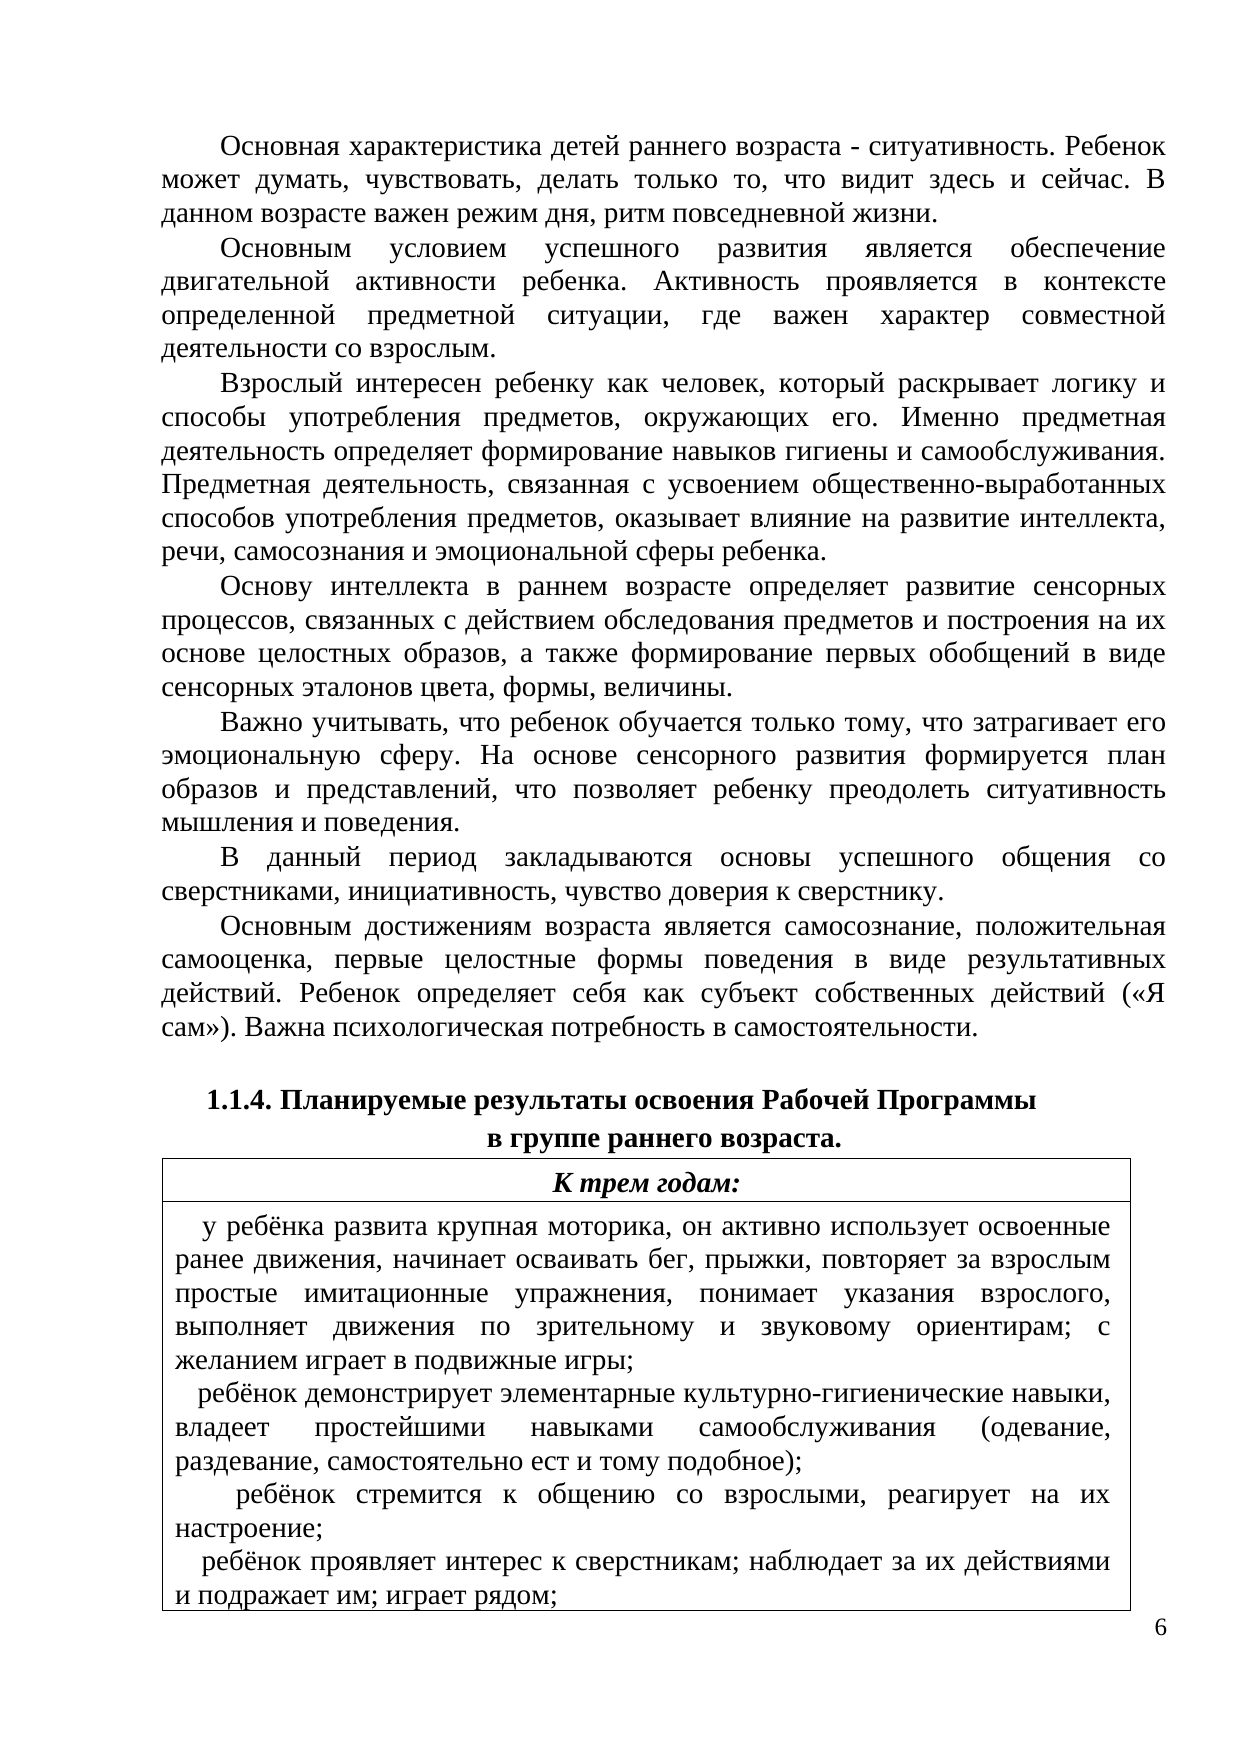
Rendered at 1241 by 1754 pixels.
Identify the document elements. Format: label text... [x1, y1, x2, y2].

text Важно учитывать, что ребенок обучается только тому, что затрагивает его эмоциональную сферу. На основе сенсорного развития формируется план образов и представлений, что позволяет ребенку преодолеть ситуативность мышления и поведения. [161, 704, 1167, 838]
text Основу интеллекта в раннем возрасте определяет развитие сенсорных процессов, связанных с действием обследования предметов и построения на их основе целостных образов, а также формирование первых обобщений в виде сенсорных эталонов цвета, формы, величины. [161, 568, 1167, 702]
text 1.1.4. Планируемые результаты освоения Рабочей Программы [162, 1082, 1161, 1116]
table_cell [163, 1202, 1130, 1610]
text Взрослый интересен ребенку как человек, который раскрывает логику и способы употребления предметов, окружающих его. Именно предметная деятельность определяет формирование навыков гигиены и самообслуживания. Предметная деятельность, связанная с усвоением общественно-выработанных способов употребления предметов, оказывает влияние на развитие интеллекта, речи, самосознания и эмоциональной сферы ребенка. [161, 366, 1167, 567]
text Основная характеристика детей раннего возраста - ситуативность. Ребенок может думать, чувствовать, делать только то, что видит здесь и сейчас. В данном возрасте важен режим дня, ритм повседневной жизни. [161, 128, 1167, 228]
table_header К трем годам: [163, 1159, 1130, 1201]
text Основным достижениям возраста является самосознание, положительная самооценка, первые целостные формы поведения в виде результативных действий. Ребенок определяет себя как субъект собственных действий («Я сам»). Важна психологическая потребность в самостоятельности. [161, 908, 1167, 1042]
text в группе раннего возраста. [167, 1120, 1161, 1154]
text Основным условием успешного развития является обеспечение двигательной активности ребенка. Активность проявляется в контексте определенной предметной ситуации, где важен характер совместной деятельности со взрослым. [161, 230, 1167, 364]
text В данный период закладываются основы успешного общения со сверстниками, инициативность, чувство доверия к сверстнику. [161, 839, 1167, 907]
